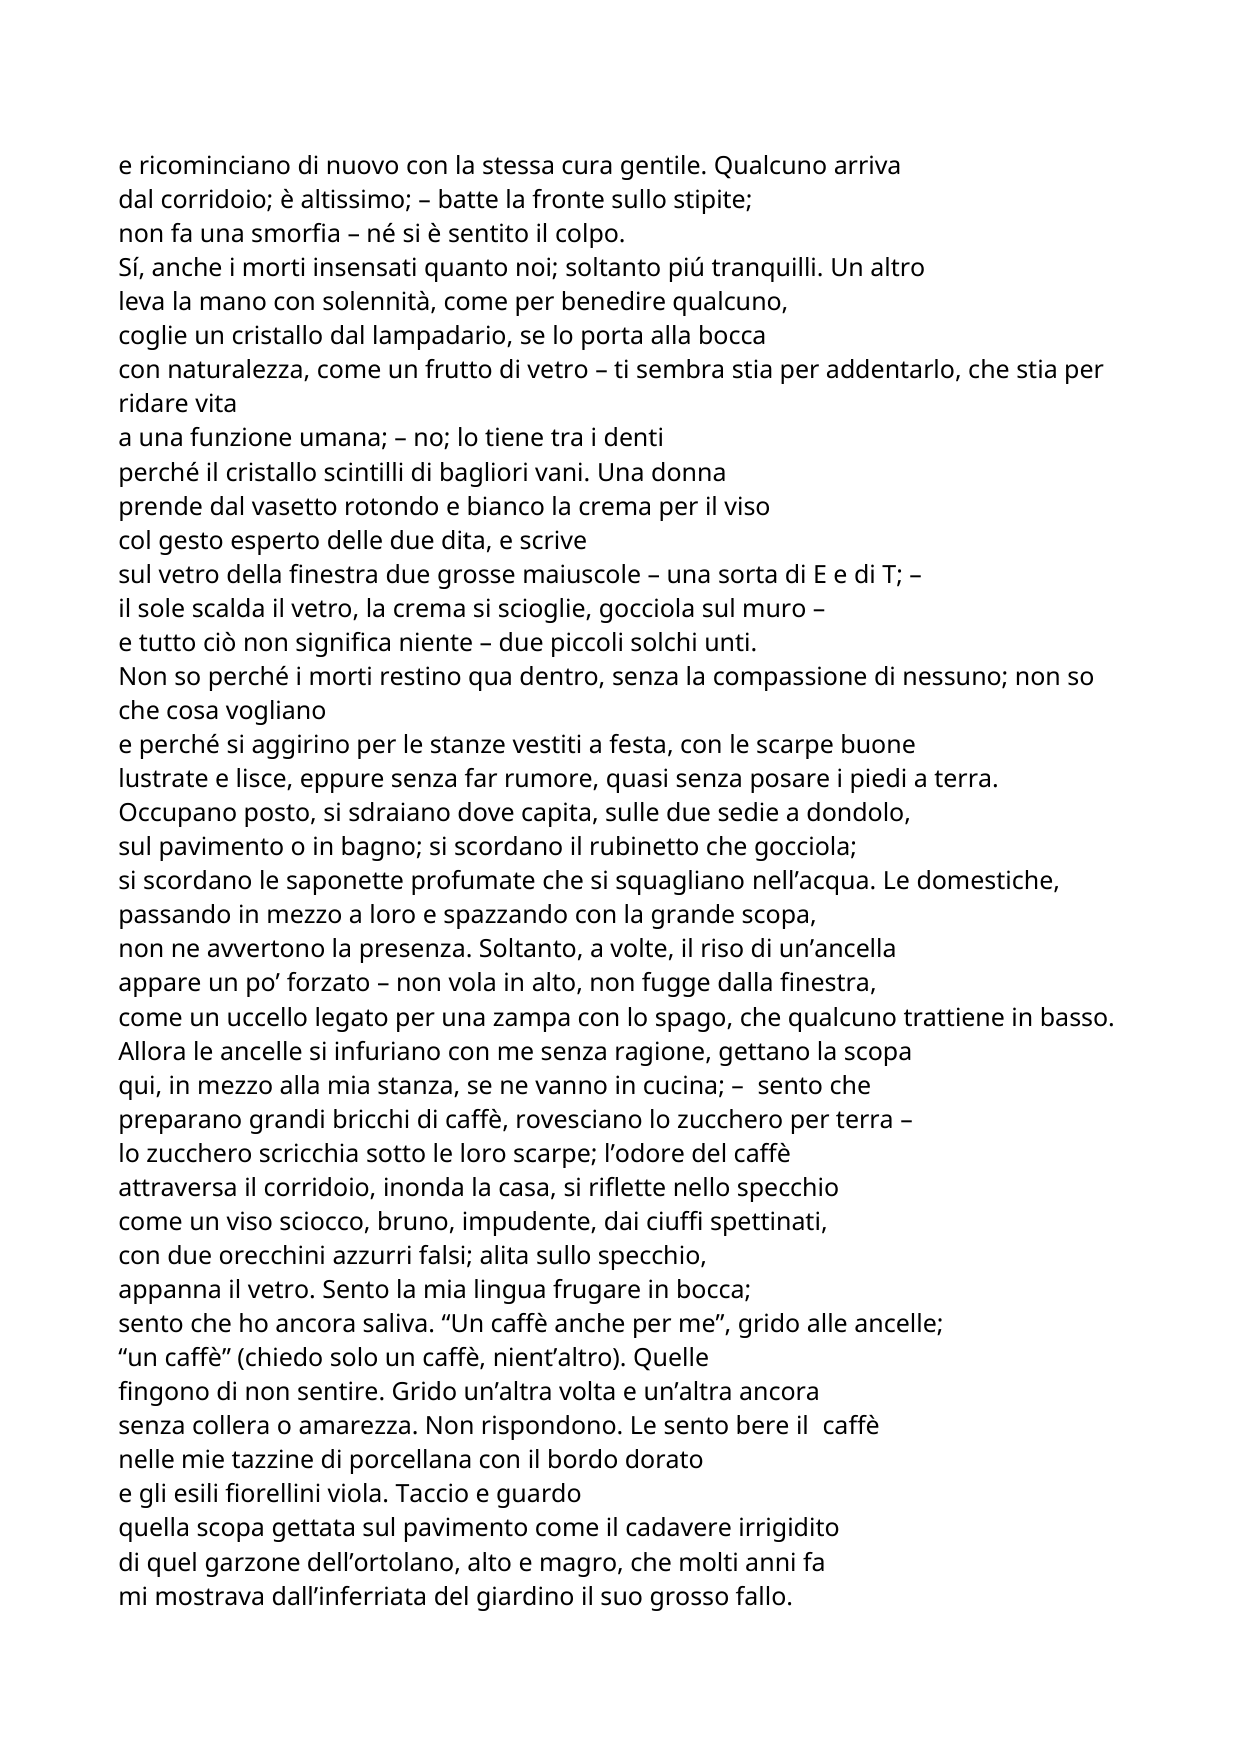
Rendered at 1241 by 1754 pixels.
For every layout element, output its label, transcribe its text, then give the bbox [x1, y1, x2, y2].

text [118, 148, 1122, 658]
text Allora le ancelle si infuriano con me senza ragione, gettano la scopa qui, in mezzo alla mia stanza, se ne vanno in cucina; – sento che preparano grandi bricchi di caffè, rovesciano lo zucchero per terra – lo zucchero scricchia sotto le loro scarpe; l’odore del caffè attraversa il corridoio, inonda la casa, si riflette nello specchio come un viso sciocco, bruno, impudente, dai ciuffi spettinati, con due orecchini azzurri falsi; alita sullo specchio, appanna il vetro. Sento la mia lingua frugare in bocca; sento che ho ancora saliva. “Un caffè anche per me”, grido alle ancelle; “un caffè” (chiedo solo un caffè, nient’altro). Quelle fingono di non sentire. Grido un’altra volta e un’altra ancora senza collera o amarezza. Non rispondono. Le sento bere il caffè nelle mie tazzine di porcellana con il bordo dorato e gli esili fiorellini viola. Taccio e guardo quella scopa gettata sul pavimento come il cadavere irrigidito di quel garzone dell’ortolano, alto e magro, che molti anni fa mi mostrava dall’inferriata del giardino il suo grosso fallo. [118, 1033, 1122, 1612]
text Non so perché i morti restino qua dentro, senza la compassione di nessuno; non so che cosa vogliano e perché si aggirino per le stanze vestiti a festa, con le scarpe buone lustrate e lisce, eppure senza far rumore, quasi senza posare i piedi a terra. Occupano posto, si sdraiano dove capita, sulle due sedie a dondolo, sul pavimento o in bagno; si scordano il rubinetto che gocciola; si scordano le saponette profumate che si squagliano nell’acqua. Le domestiche, passando in mezzo a loro e spazzando con la grande scopa, non ne avvertono la presenza. Soltanto, a volte, il riso di un’ancella appare un po’ forzato – non vola in alto, non fugge dalla finestra, come un uccello legato per una zampa con lo spago, che qualcuno trattiene in basso. [118, 658, 1122, 1033]
